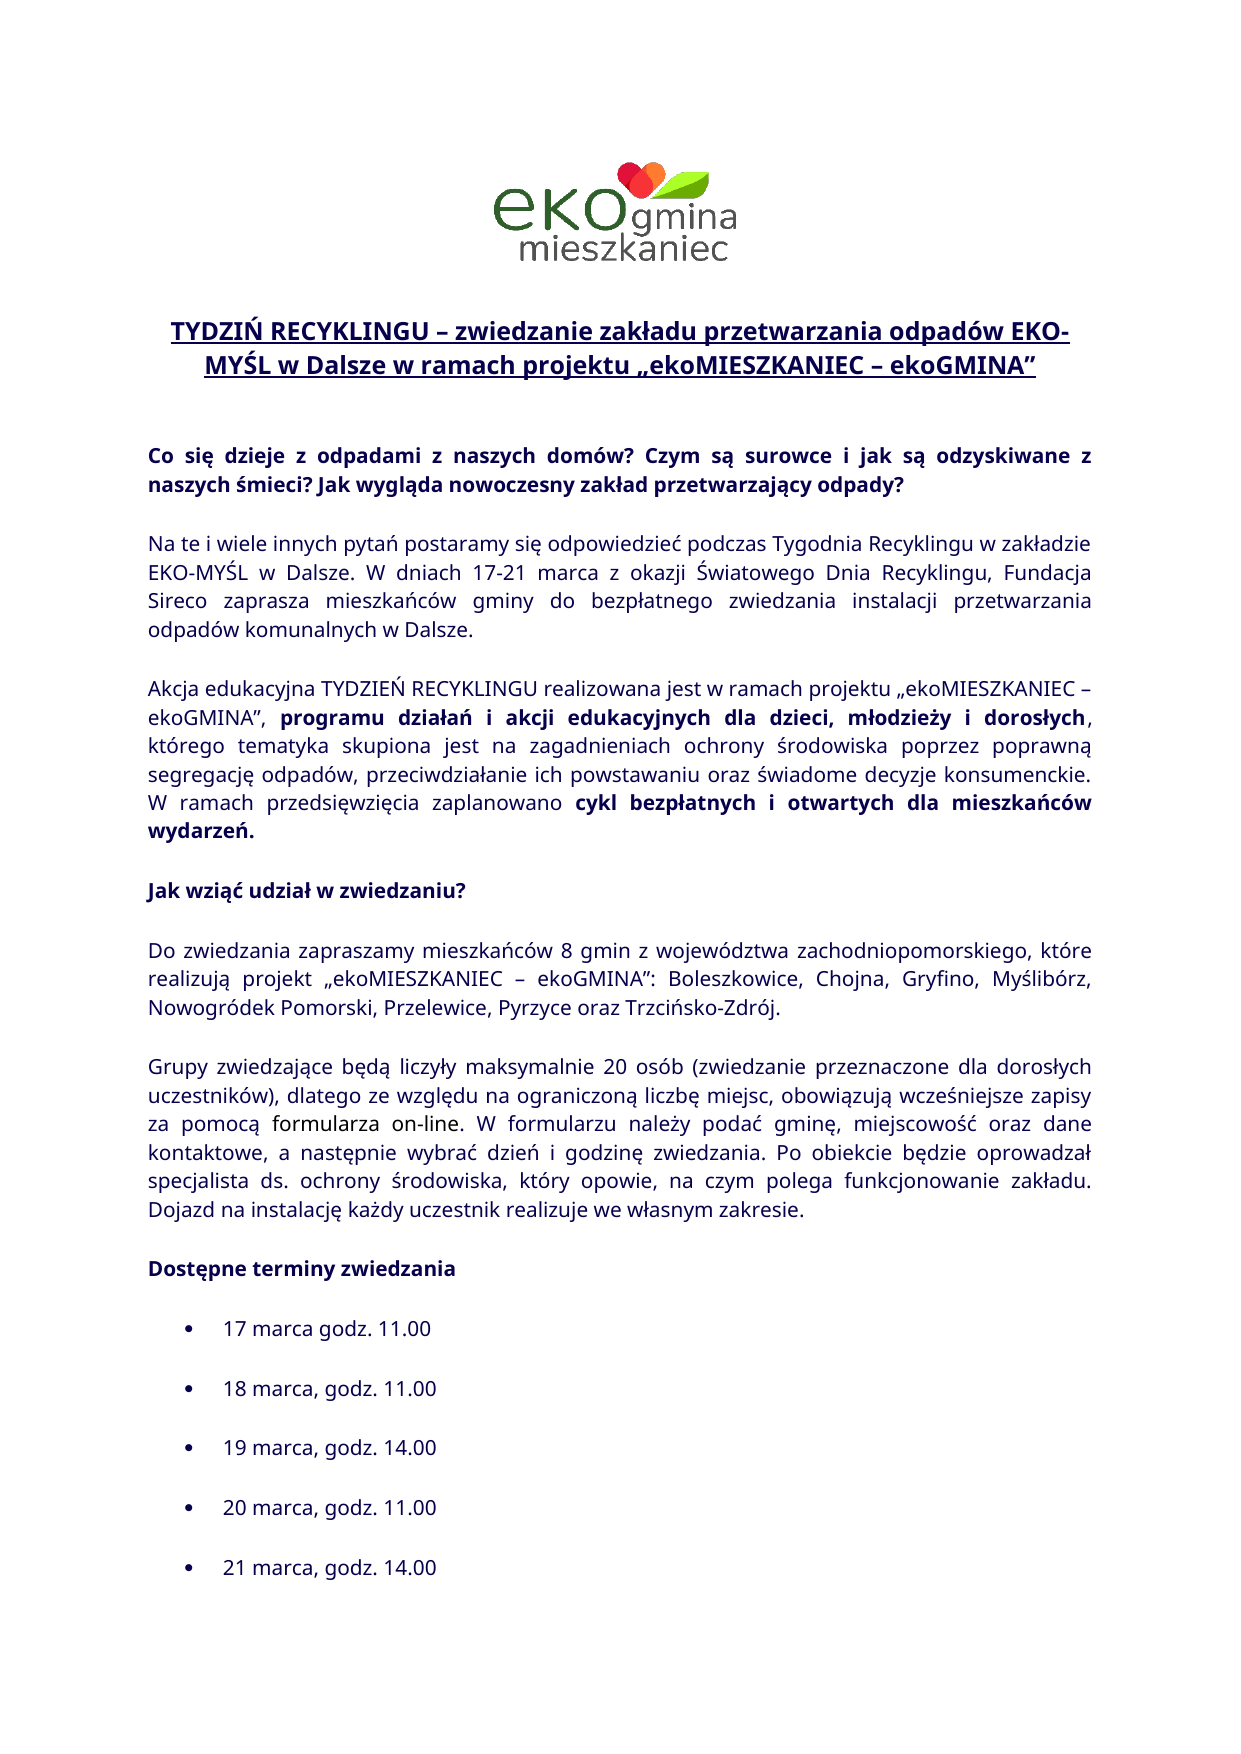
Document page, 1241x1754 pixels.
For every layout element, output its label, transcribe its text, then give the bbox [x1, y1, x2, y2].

picture [481, 147, 759, 280]
text TYDZIŃ RECYKLINGU – zwiedzanie zakładu przetwarzania odpadów EKO-MYŚL w Dalsze w ramach projektu „ekoMIESZKANIEC – ekoGMINA” [148, 313, 1093, 382]
list 18 marca, godz. 11.00 [185, 1374, 1093, 1402]
list 19 marca, godz. 14.00 [185, 1433, 1093, 1462]
list 20 marca, godz. 11.00 [185, 1493, 1093, 1522]
text Dostępne terminy zwiedzania [148, 1254, 1093, 1283]
text Grupy zwiedzające będą liczyły maksymalnie 20 osób (zwiedzanie przeznaczone dla dorosłych uczestników), dlatego ze względu na ograniczoną liczbę miejsc, obowiązują wcześniejsze zapisy za pomocą formularza on-line. W formularzu należy podać gminę, miejscowość oraz dane kontaktowe, a następnie wybrać dzień i godzinę zwiedzania. Po obiekcie będzie oprowadzał specjalista ds. ochrony środowiska, który opowie, na czym polega funkcjonowanie zakładu. Dojazd na instalację każdy uczestnik realizuje we własnym zakresie. [148, 1052, 1093, 1223]
list 17 marca godz. 11.00 [185, 1314, 1093, 1342]
text Co się dzieje z odpadami z naszych domów? Czym są surowce i jak są odzyskiwane z naszych śmieci? Jak wygląda nowoczesny zakład przetwarzający odpady? [148, 441, 1093, 498]
text Na te i wiele innych pytań postaramy się odpowiedzieć podczas Tygodnia Recyklingu w zakładzie EKO-MYŚL w Dalsze. W dniach 17-21 marca z okazji Światowego Dnia Recyklingu, Fundacja Sireco zaprasza mieszkańców gminy do bezpłatnego zwiedzania instalacji przetwarzania odpadów komunalnych w Dalsze. [148, 529, 1093, 643]
text Akcja edukacyjna TYDZIEŃ RECYKLINGU realizowana jest w ramach projektu „ekoMIESZKANIEC – ekoGMINA”, programu działań i akcji edukacyjnych dla dzieci, młodzieży i dorosłych, którego tematyka skupiona jest na zagadnieniach ochrony środowiska poprzez poprawną segregację odpadów, przeciwdziałanie ich powstawaniu oraz świadome decyzje konsumenckie. W ramach przedsięwzięcia zaplanowano cykl bezpłatnych i otwartych dla mieszkańców wydarzeń. [148, 674, 1093, 845]
text Jak wziąć udział w zwiedzaniu? [148, 876, 1093, 905]
list 21 marca, godz. 14.00 [185, 1553, 1093, 1581]
text Do zwiedzania zapraszamy mieszkańców 8 gmin z województwa zachodniopomorskiego, które realizują projekt „ekoMIESZKANIEC – ekoGMINA”: Boleszkowice, Chojna, Gryfino, Myślibórz, Nowogródek Pomorski, Przelewice, Pyrzyce oraz Trzcińsko-Zdrój. [148, 936, 1093, 1021]
